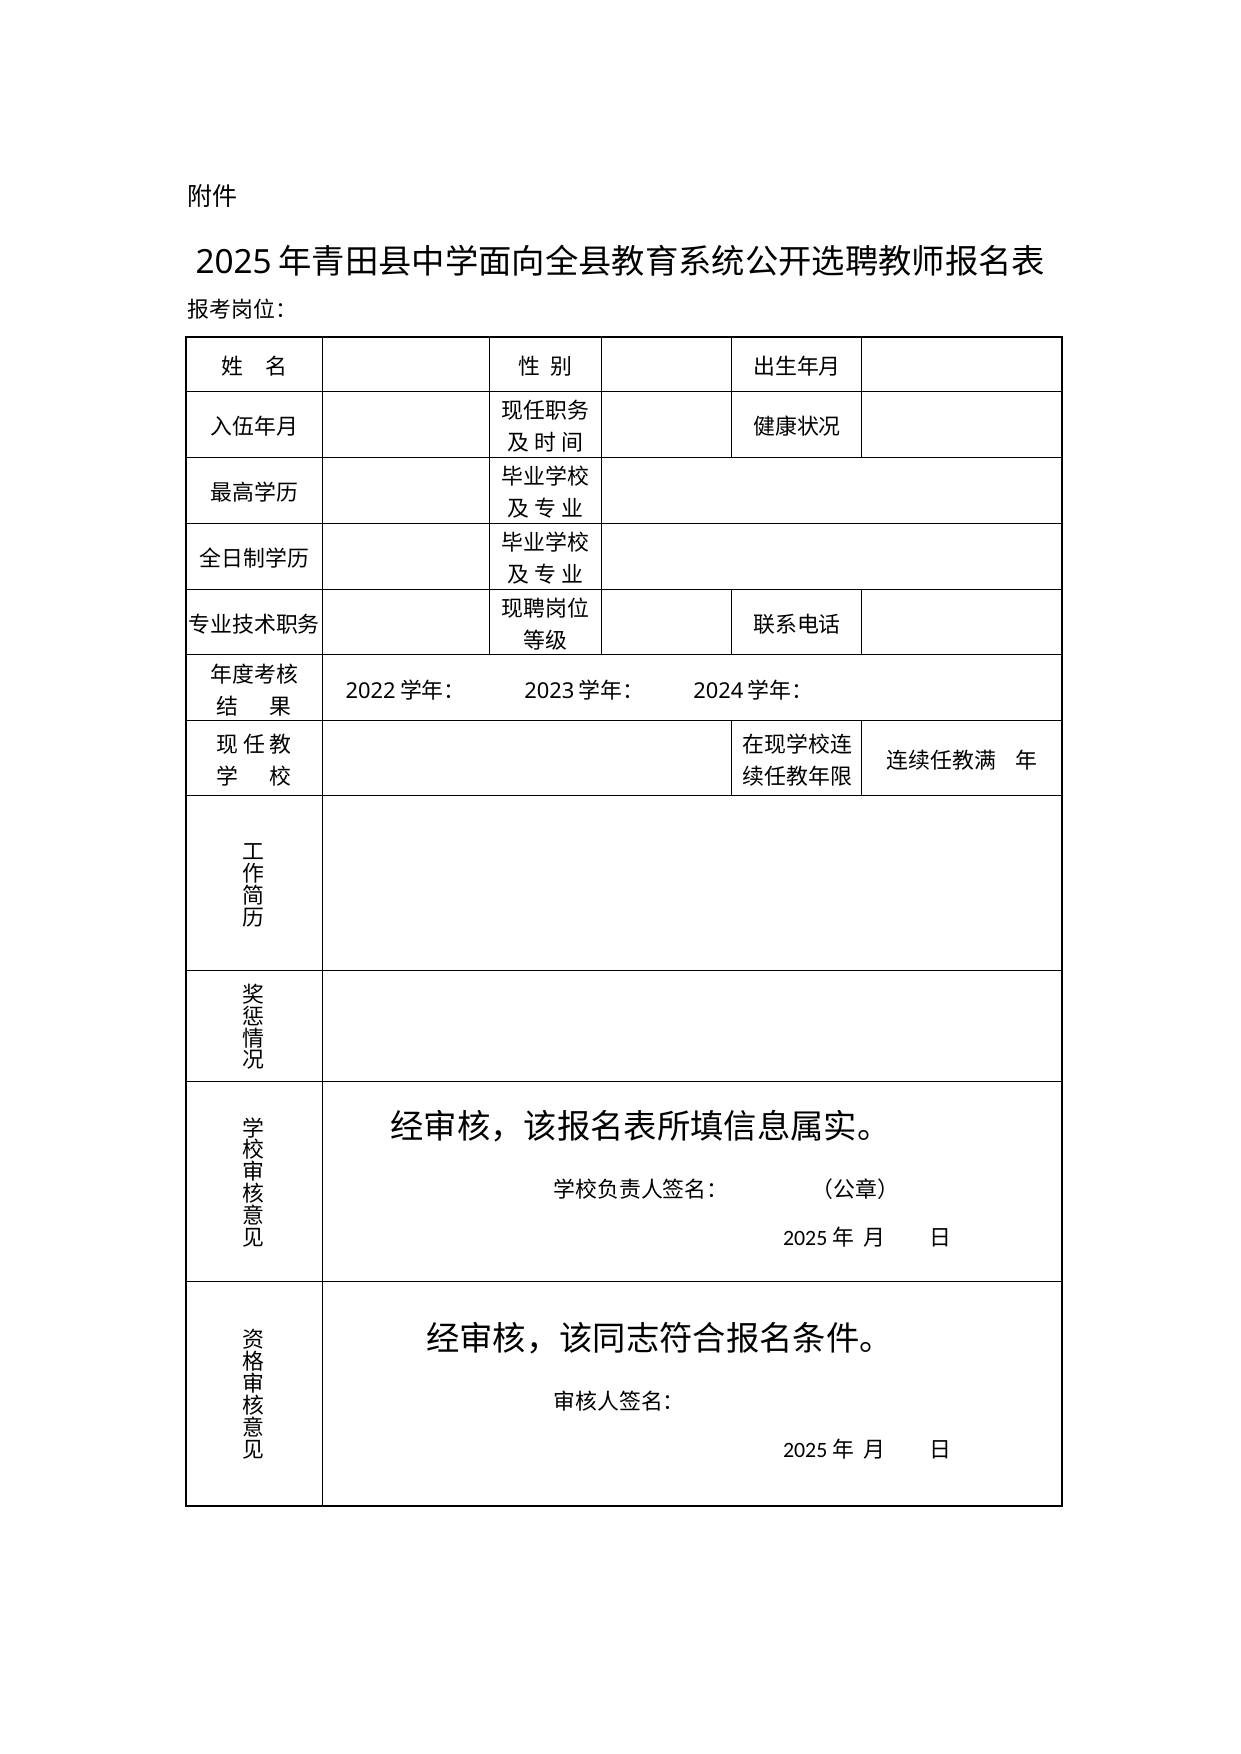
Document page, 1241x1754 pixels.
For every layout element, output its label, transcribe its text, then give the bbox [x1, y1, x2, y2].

table_cell 全日制学历 [187, 524, 322, 588]
table_cell 专业技术职务 [187, 590, 322, 654]
table_header [323, 338, 489, 391]
table_header [602, 338, 731, 391]
table_cell [323, 796, 1061, 969]
table_cell 现任职务 及 时 间 [490, 392, 601, 457]
table_cell [862, 590, 1061, 654]
table_cell [602, 590, 731, 654]
table_cell [323, 721, 731, 795]
table_cell [323, 392, 489, 457]
text 2025年青田县中学面向全县教育系统公开选聘教师报名表 [187, 227, 1053, 292]
table_header 性 别 [490, 338, 601, 391]
table_header 姓 名 [187, 338, 322, 391]
table_cell 联系电话 [732, 590, 861, 654]
table_cell 现聘岗位等级 [490, 590, 601, 654]
table_cell 奖惩情况 [187, 971, 322, 1081]
table_cell [323, 590, 489, 654]
table_header 出生年月 [732, 338, 861, 391]
table_cell [323, 971, 1061, 1081]
table_cell 最高学历 [187, 458, 322, 522]
table_cell 经审核，该同志符合报名条件。 审核人签名： 2025年 月 日 [323, 1282, 1061, 1505]
table_cell 年度考核 结 果 [187, 655, 322, 720]
table_cell 健康状况 [732, 392, 861, 457]
table_cell [862, 392, 1061, 457]
table_cell 工作简历 [187, 796, 322, 969]
table_cell 经审核，该报名表所填信息属实。 学校负责人签名： （公章） 2025年 月 日 [323, 1082, 1061, 1281]
table_cell 现 任 教 学 校 [187, 721, 322, 795]
text 附件 [187, 162, 1053, 227]
table_cell [323, 524, 489, 588]
table_cell 资格审核意见 [187, 1282, 322, 1505]
table_cell 毕业学校 及 专 业 [490, 458, 601, 522]
table_cell 入伍年月 [187, 392, 322, 457]
table_cell 连续任教满 年 [862, 721, 1061, 795]
table_cell [602, 458, 1061, 522]
table_cell 在现学校连续任教年限 [732, 721, 861, 795]
table_cell [602, 524, 1061, 588]
table_cell 2022学年： 2023学年： 2024学年： [323, 655, 1061, 720]
text 报考岗位： [187, 292, 1053, 324]
table_header [862, 338, 1061, 391]
table_cell 毕业学校 及 专 业 [490, 524, 601, 588]
table_cell 学校审核意见 [187, 1082, 322, 1281]
table_cell [602, 392, 731, 457]
table_cell [323, 458, 489, 522]
